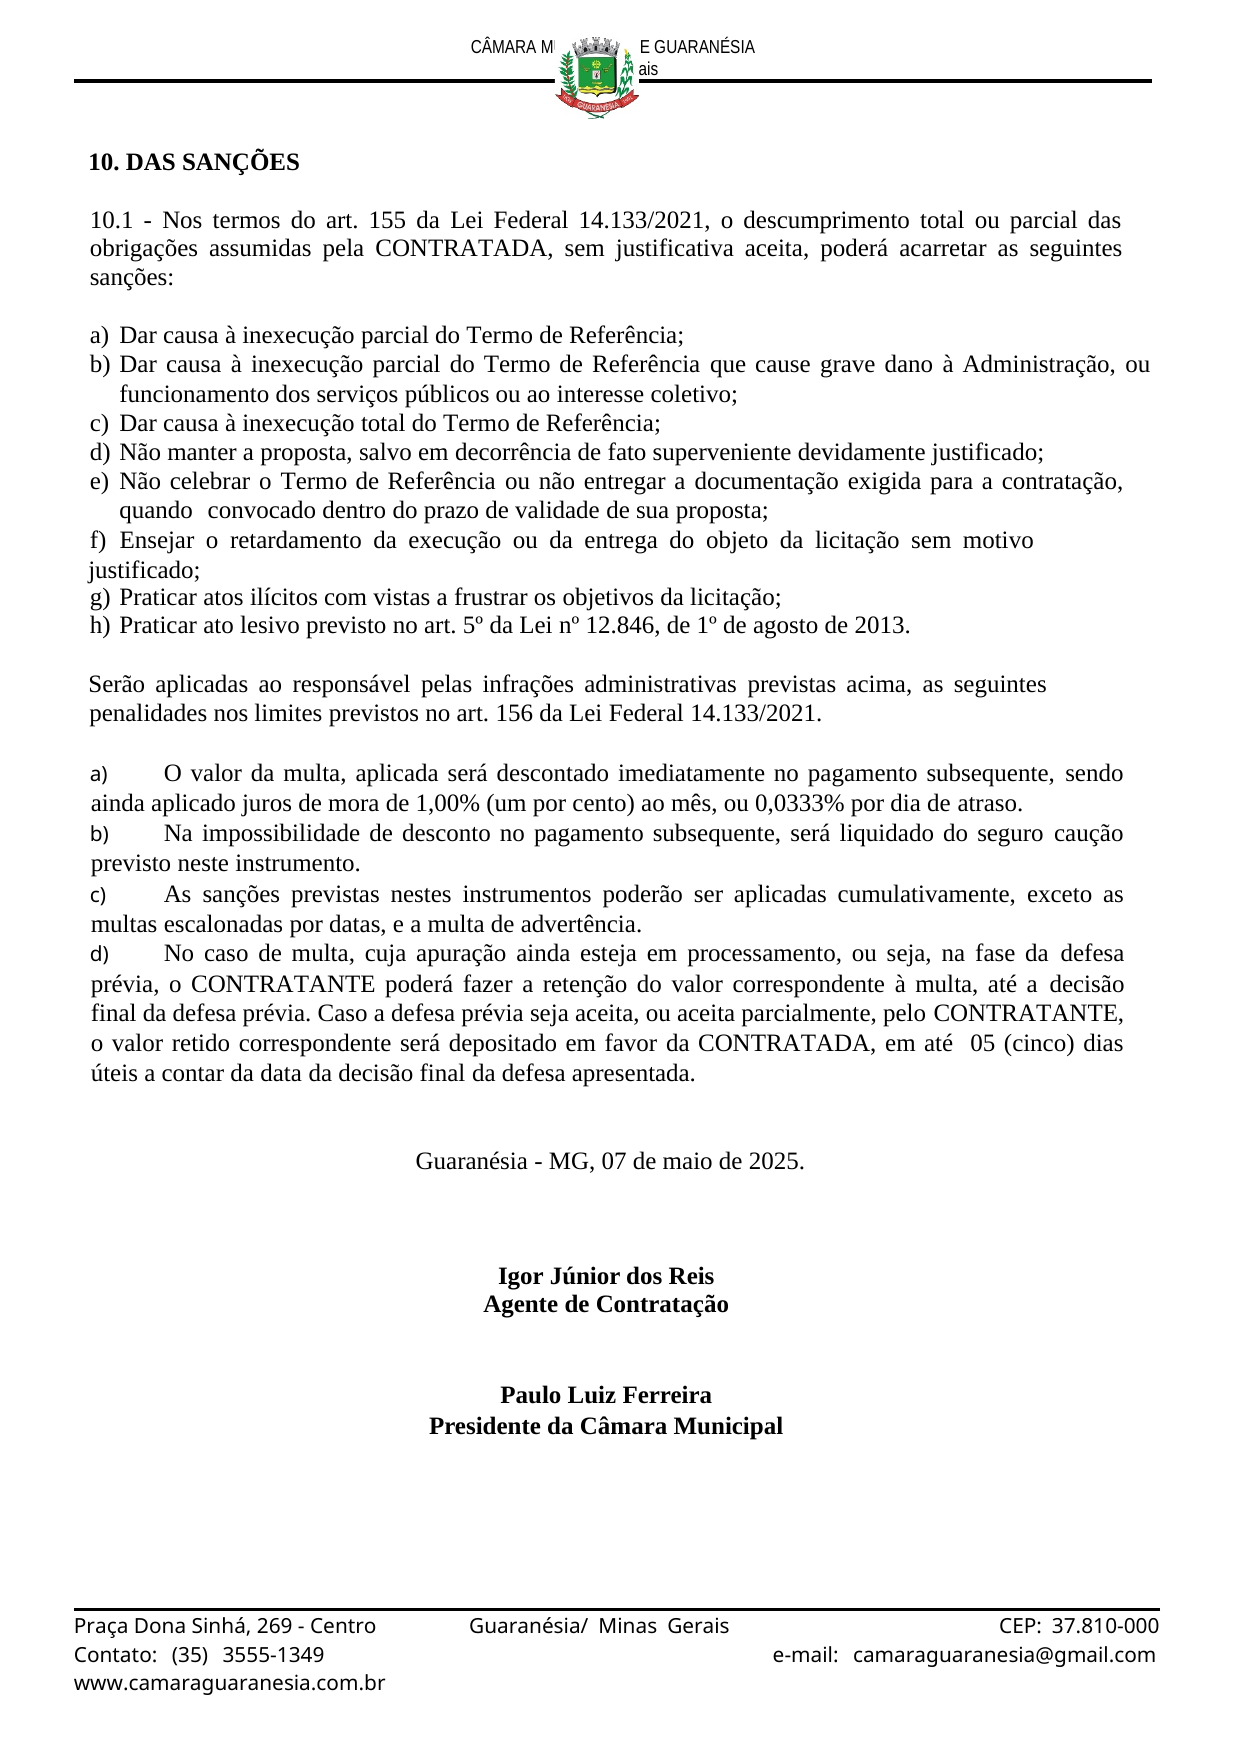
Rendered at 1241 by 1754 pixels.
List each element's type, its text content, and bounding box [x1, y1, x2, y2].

subtitle DAS SANÇÕES [88, 147, 1152, 176]
list Não celebrar o Termo de Referência ou não entregar a documentação exigida para a contratação, quando convocado dentro do prazo de validade de sua proposta; [89, 466, 1123, 524]
list Na impossibilidade de desconto no pagamento subsequente, será liquidado do seguro caução previsto neste instrumento. [89, 818, 1123, 877]
subtitle Igor Júnior dos Reis [410, 1261, 802, 1289]
list Não manter a proposta, salvo em decorrência de fato superveniente devidamente justificado; [89, 437, 1152, 466]
list Dar causa à inexecução parcial do Termo de Referência; [89, 320, 1152, 349]
picture [554, 37, 639, 119]
text Guaranésia - MG, 07 de maio de 2025. [74, 1146, 1147, 1174]
list O valor da multa, aplicada será descontado imediatamente no pagamento subsequente, sendo ainda aplicado juros de mora de 1,00% (um por cento) ao mês, ou 0,0333% por dia de atraso. [89, 758, 1123, 817]
text Serão aplicadas ao responsável pelas infrações administrativas previstas acima, as seguintes penalidades nos limites previstos no art. 156 da Lei Federal 14.133/2021. [88, 669, 1152, 727]
subtitle Paulo Luiz Ferreira Presidente da Câmara Municipal [410, 1380, 802, 1440]
list As sanções previstas nestes instrumentos poderão ser aplicadas cumulativamente, exceto as multas escalonadas por datas, e a multa de advertência. [89, 879, 1123, 938]
subtitle Agente de Contratação [410, 1289, 802, 1318]
list Dar causa à inexecução parcial do Termo de Referência que cause grave dano à Administração, ou funcionamento dos serviços públicos ou ao interesse coletivo; [89, 349, 1151, 407]
list Praticar atos ilícitos com vistas a frustrar os objetivos da licitação; [89, 585, 1152, 610]
list Praticar ato lesivo previsto no art. 5º da Lei nº 12.846, de 1º de agosto de 2013. [89, 610, 1152, 639]
text 10.1 - Nos termos do art. 155 da Lei Federal 14.133/2021, o descumprimento total ou parcial das obrigações assumidas pela CONTRATADA, sem justificativa aceita, poderá acarretar as seguintes sanções: [89, 205, 1123, 291]
list Ensejar o retardamento da execução ou da entrega do objeto da licitação sem motivo justificado; [88, 525, 1035, 584]
list Dar causa à inexecução total do Termo de Referência; [89, 408, 1152, 437]
list No caso de multa, cuja apuração ainda esteja em processamento, ou seja, na fase da defesa prévia, o CONTRATANTE poderá fazer a retenção do valor correspondente à multa, até a decisão final da defesa prévia. Caso a defesa prévia seja aceita, ou aceita parcialmente, pelo CONTRATANTE, o valor retido correspondente será depositado em favor da CONTRATADA, em até 05 (cinco) dias úteis a contar da data da decisão final da defesa apresentada. [89, 938, 1124, 1086]
